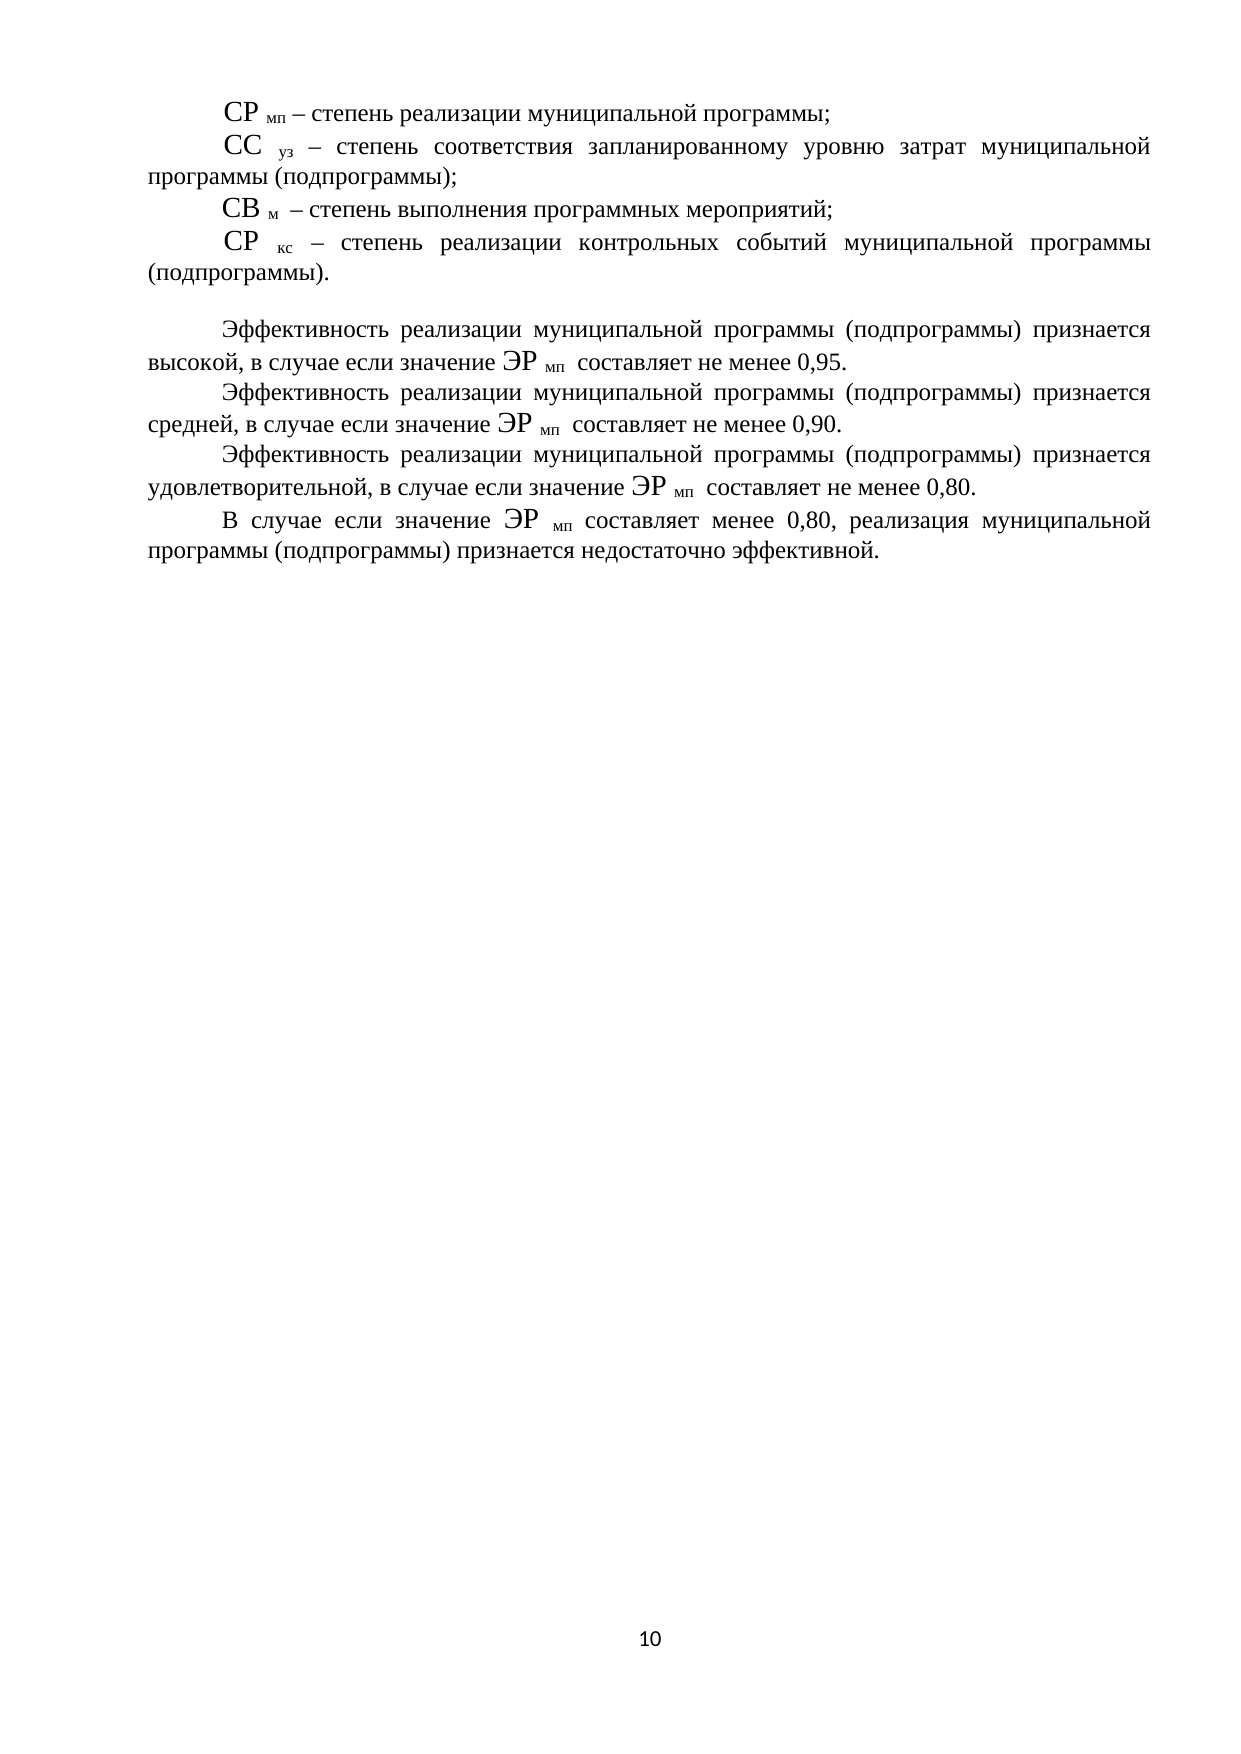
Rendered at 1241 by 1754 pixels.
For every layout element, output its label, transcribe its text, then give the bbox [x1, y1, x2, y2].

text В случае если значение ЭР мп составляет менее 0,80, реализация муниципальной программы (подпрограммы) признается недостаточно эффективной. [148, 501, 1152, 563]
text СР мп – степень реализации муниципальной программы; [148, 94, 1152, 127]
text СС уз – степень соответствия запланированному уровню затрат муниципальной программы (подпрограммы); [148, 127, 1152, 190]
text Эффективность реализации муниципальной программы (подпрограммы) признается удовлетворительной, в случае если значение ЭР мп составляет не менее 0,80. [148, 439, 1152, 501]
text СР кс – степень реализации контрольных событий муниципальной программы (подпрограммы). [148, 223, 1152, 286]
text Эффективность реализации муниципальной программы (подпрограммы) признается средней, в случае если значение ЭР мп составляет не менее 0,90. [148, 377, 1152, 439]
text Эффективность реализации муниципальной программы (подпрограммы) признается высокой, в случае если значение ЭР мп составляет не менее 0,95. [148, 314, 1152, 377]
text СВ м – степень выполнения программных мероприятий; [148, 190, 1152, 223]
